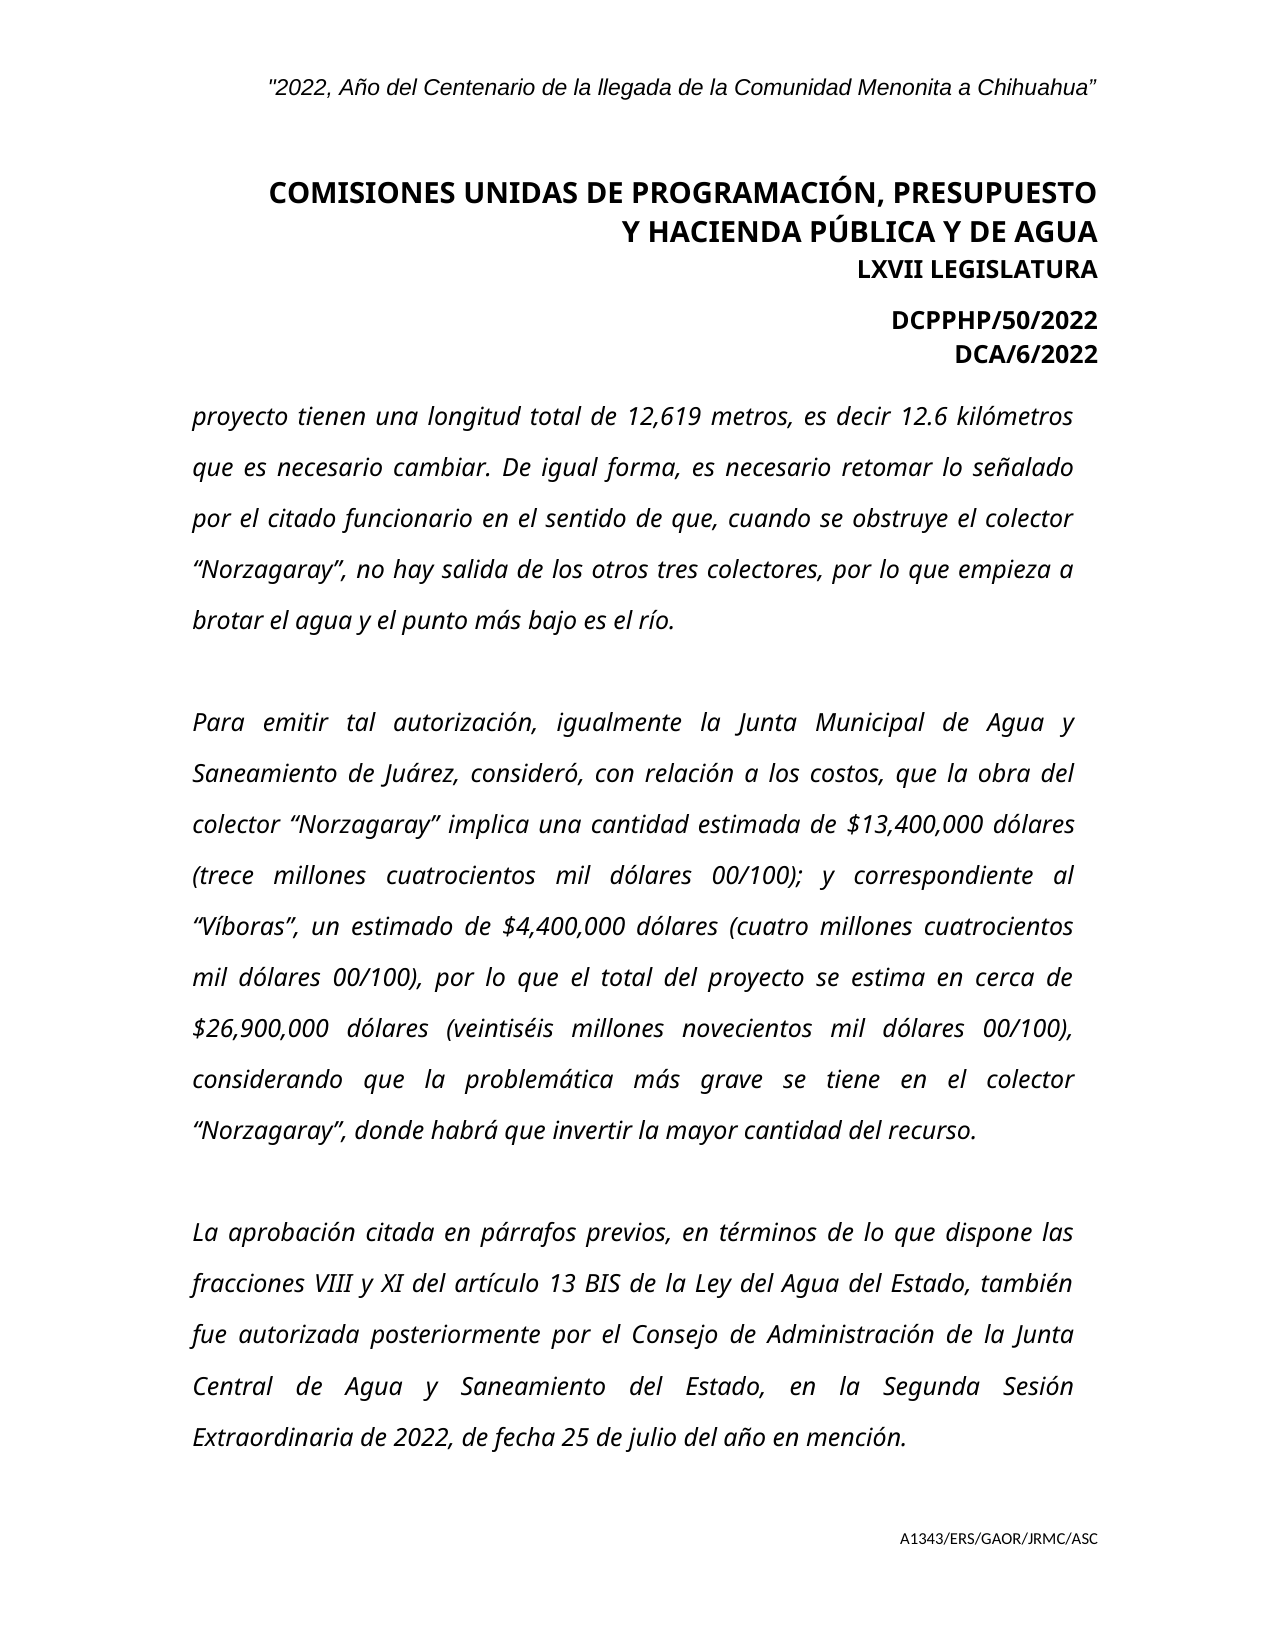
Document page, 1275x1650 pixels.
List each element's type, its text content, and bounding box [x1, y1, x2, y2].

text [192, 398, 1078, 637]
text Para emitir tal autorización, igualmente la Junta Municipal de Agua y Saneamiento de Juárez, consideró, con relación a los costos, que la obra del colector “Norzagaray” implica una cantidad estimada de $13,400,000 dólares (trece millones cuatrocientos mil dólares 00/100); y correspondiente al “Víboras”, un estimado de $4,400,000 dólares (cuatro millones cuatrocientos mil dólares 00/100), por lo que el total del proyecto se estima en cerca de $26,900,000 dólares (veintiséis millones novecientos mil dólares 00/100), considerando que la problemática más grave se tiene en el colector “Norzagaray”, donde habrá que invertir la mayor cantidad del recurso. [192, 705, 1078, 1147]
text La aprobación citada en párrafos previos, en términos de lo que dispone las fracciones VIII y XI del artículo 13 BIS de la Ley del Agua del Estado, también fue autorizada posteriormente por el Consejo de Administración de la Junta Central de Agua y Saneamiento del Estado, en la Segunda Sesión Extraordinaria de 2022, de fecha 25 de julio del año en mención. [192, 1215, 1078, 1453]
